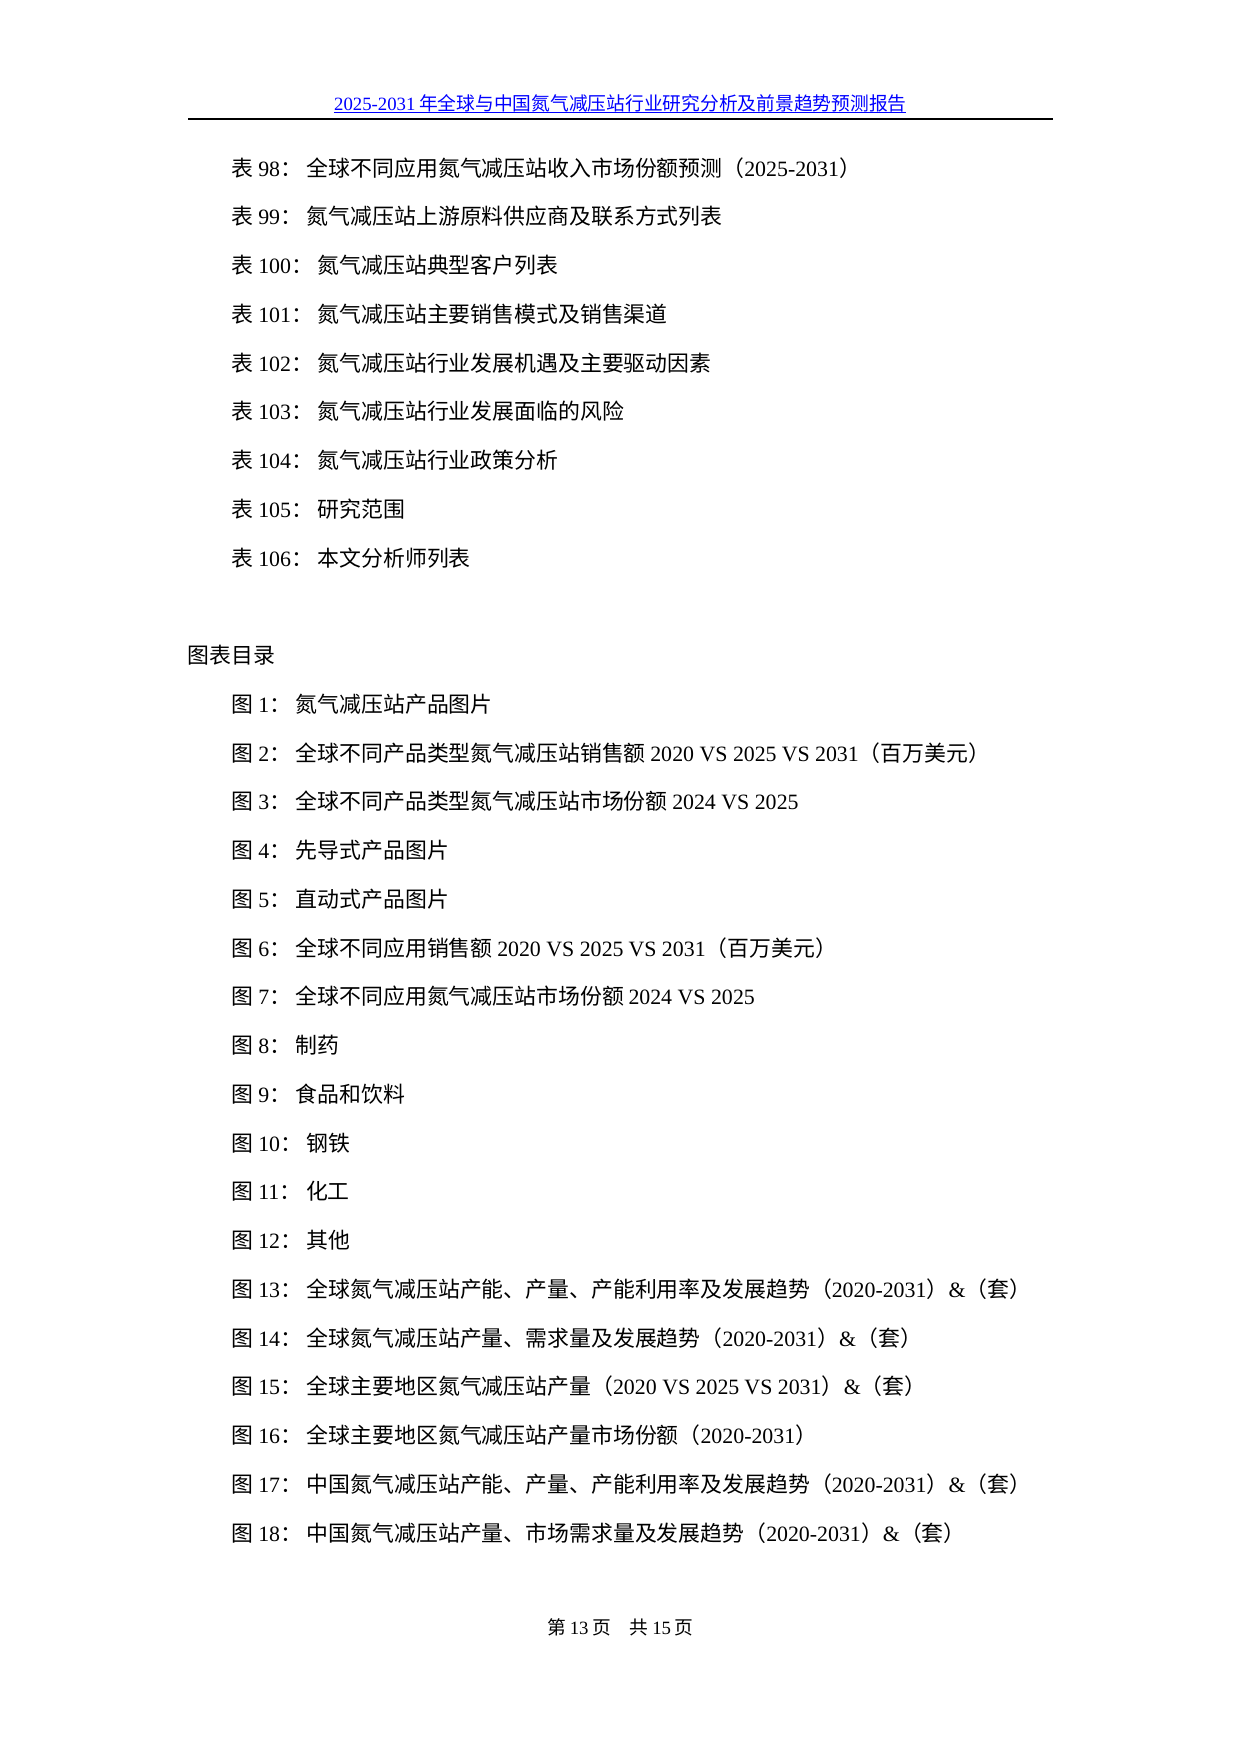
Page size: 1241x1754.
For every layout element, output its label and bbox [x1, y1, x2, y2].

text [187, 150, 1053, 1548]
